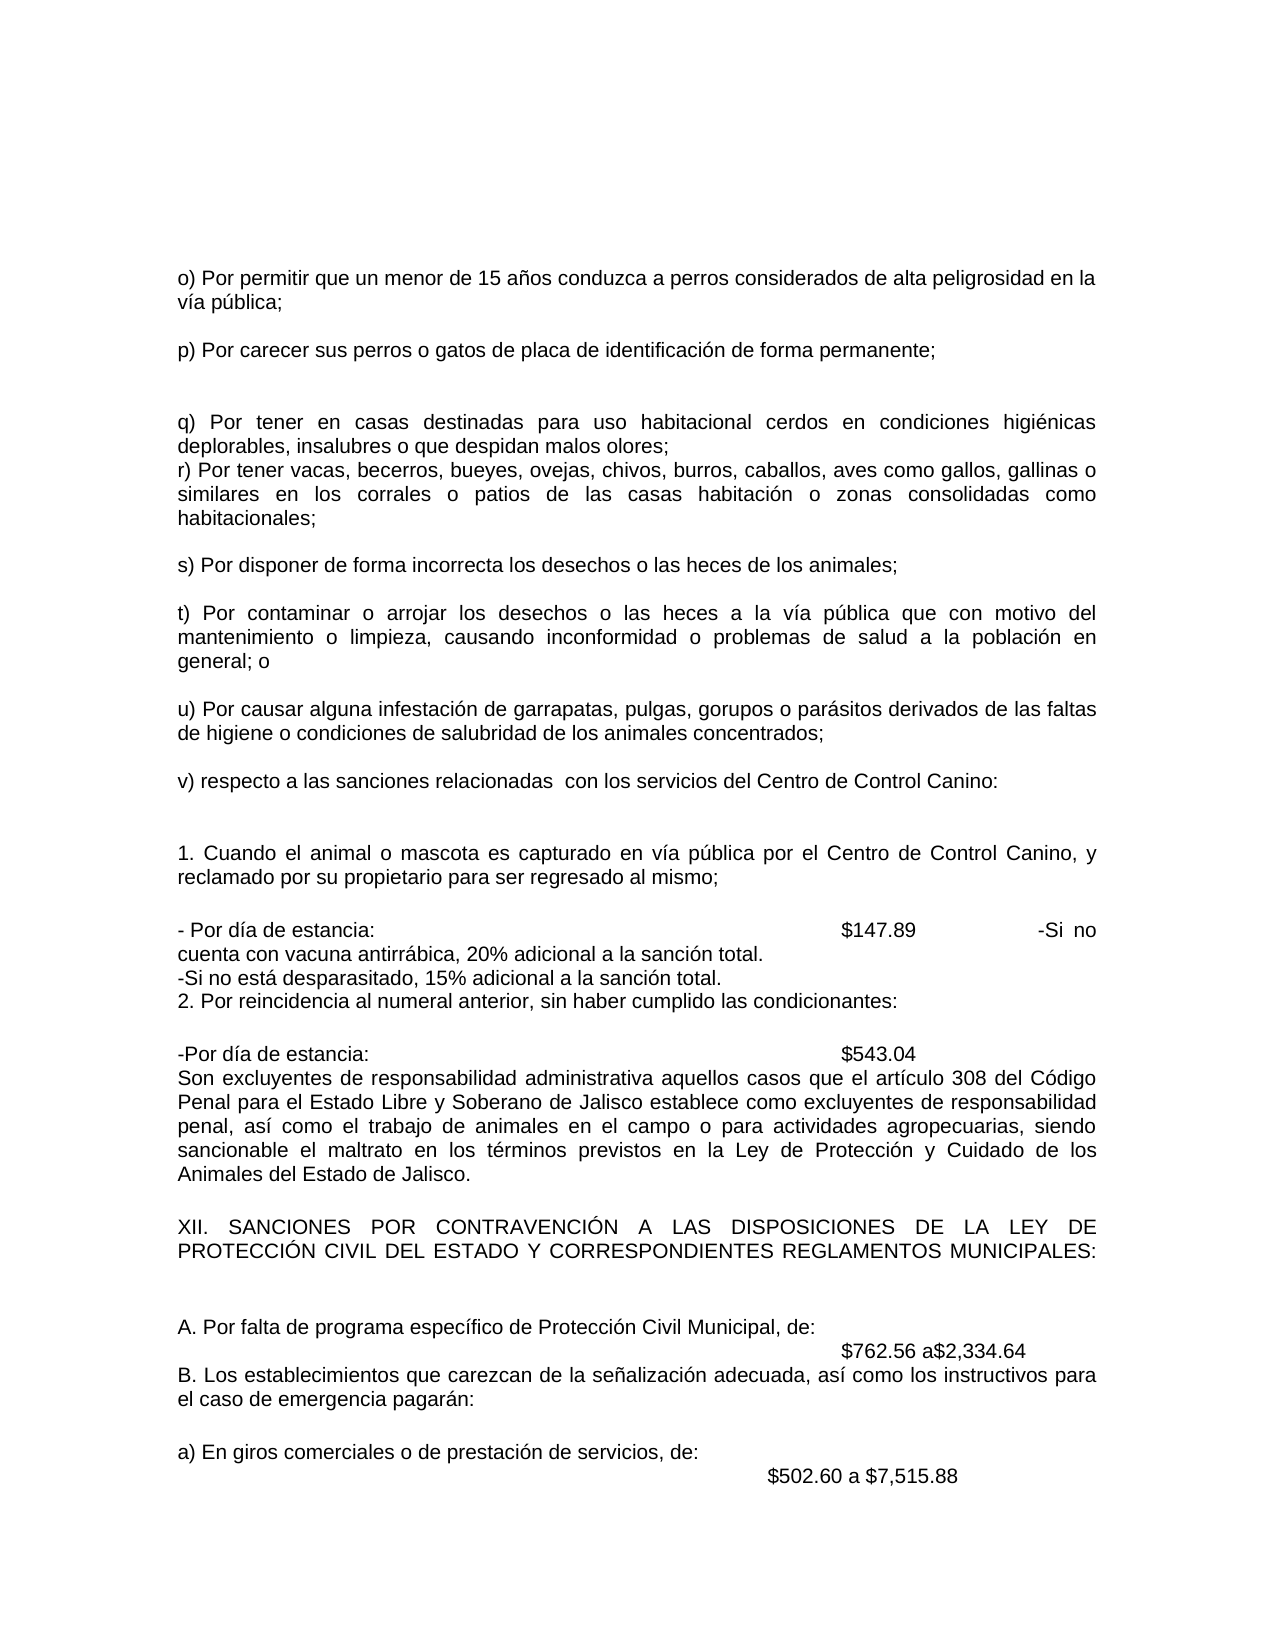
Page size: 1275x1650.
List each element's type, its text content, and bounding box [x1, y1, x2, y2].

text u) Por causar alguna infestación de garrapatas, pulgas, gorupos o parásitos derivados de las faltas de higiene o condiciones de salubridad de los animales concentrados; [177, 697, 1098, 745]
text Son excluyentes de responsabilidad administrativa aquellos casos que el artículo 308 del Código Penal para el Estado Libre y Soberano de Jalisco establece como excluyentes de responsabilidad penal, así como el trabajo de animales en el campo o para actividades agropecuarias, siendo sancionable el maltrato en los términos previstos en la Ley de Protección y Cuidado de los Animales del Estado de Jalisco. [177, 1066, 1098, 1186]
text r) Por tener vacas, becerros, bueyes, ovejas, chivos, burros, caballos, aves como gallos, gallinas o similares en los corrales o patios de las casas habitación o zonas consolidadas como habitacionales; [177, 457, 1098, 529]
text A. Por falta de programa específico de Protección Civil Municipal, de: [177, 1315, 1098, 1339]
text B. Los establecimientos que carezcan de la señalización adecuada, así como los instructivos para el caso de emergencia pagarán: [177, 1363, 1098, 1411]
text v) respecto a las sanciones relacionadas con los servicios del Centro de Control Canino: [177, 769, 1098, 817]
text q) Por tener en casas destinadas para uso habitacional cerdos en condiciones higiénicas deplorables, insalubres o que despidan malos olores; [177, 409, 1098, 457]
text $762.56 a$2,334.64 [177, 1339, 1098, 1363]
text o) Por permitir que un menor de 15 años conduzca a perros considerados de alta peligrosidad en la vía pública; [177, 266, 1098, 314]
text a) En giros comerciales o de prestación de servicios, de: $502.60 a $7,515.88 [177, 1440, 1098, 1488]
text t) Por contaminar o arrojar los desechos o las heces a la vía pública que con motivo del mantenimiento o limpieza, causando inconformidad o problemas de salud a la población en general; o [177, 601, 1098, 673]
text 2. Por reincidencia al numeral anterior, sin haber cumplido las condicionantes: [177, 989, 1098, 1013]
text 1. Cuando el animal o mascota es capturado en vía pública por el Centro de Control Canino, y reclamado por su propietario para ser regresado al mismo; [177, 841, 1098, 889]
text p) Por carecer sus perros o gatos de placa de identificación de forma permanente; [177, 338, 1098, 386]
text -Si no está desparasitado, 15% adicional a la sanción total. [177, 965, 1098, 989]
text XII. SANCIONES POR CONTRAVENCIÓN A LAS DISPOSICIONES DE LA LEY DE PROTECCIÓN CIVIL DEL ESTADO Y CORRESPONDIENTES REGLAMENTOS MUNICIPALES: [177, 1214, 1098, 1286]
text -Por día de estancia: $543.04 [177, 1042, 1098, 1066]
text - Por día de estancia: $147.89 -Si no cuenta con vacuna antirrábica, 20% adicional a la sanción total. [177, 917, 1098, 965]
text s) Por disponer de forma incorrecta los desechos o las heces de los animales; [177, 553, 1098, 601]
